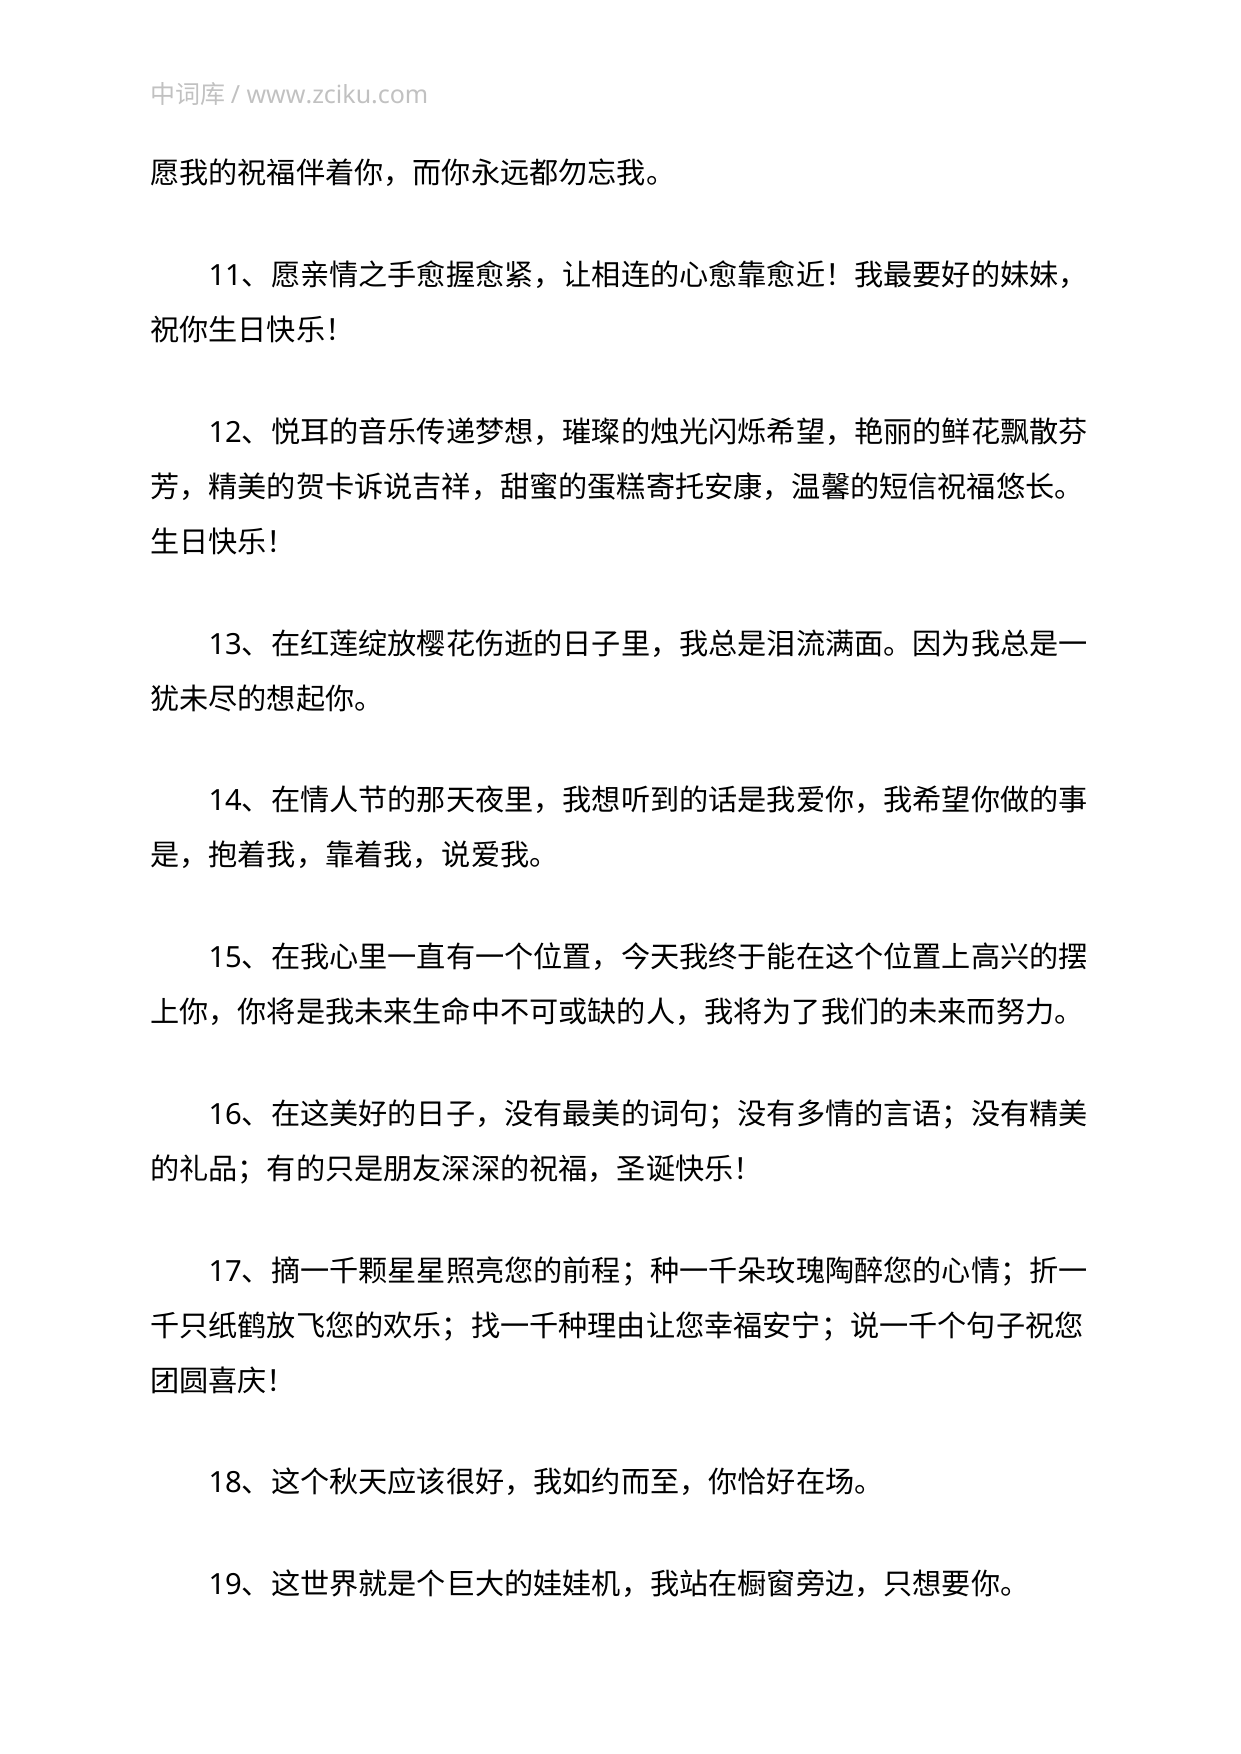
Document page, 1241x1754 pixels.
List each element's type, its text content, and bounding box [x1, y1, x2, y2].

text 14、在情人节的那天夜里，我想听到的话是我爱你，我希望你做的事是，抱着我，靠着我，说爱我。 [150, 777, 1090, 874]
text 19、这世界就是个巨大的娃娃机，我站在橱窗旁边，只想要你。 [150, 1561, 1090, 1603]
text 18、这个秋天应该很好，我如约而至，你恰好在场。 [150, 1459, 1090, 1501]
text 12、悦耳的音乐传递梦想，璀璨的烛光闪烁希望，艳丽的鲜花飘散芬芳，精美的贺卡诉说吉祥，甜蜜的蛋糕寄托安康，温馨的短信祝福悠长。生日快乐！ [150, 408, 1090, 561]
text 15、在我心里一直有一个位置，今天我终于能在这个位置上高兴的摆上你，你将是我未来生命中不可或缺的人，我将为了我们的未来而努力。 [150, 934, 1090, 1031]
text 17、摘一千颗星星照亮您的前程；种一千朵玫瑰陶醉您的心情；折一千只纸鹤放飞您的欢乐；找一千种理由让您幸福安宁；说一千个句子祝您团圆喜庆！ [150, 1247, 1090, 1399]
text 16、在这美好的日子，没有最美的词句；没有多情的言语；没有精美的礼品；有的只是朋友深深的祝福，圣诞快乐！ [150, 1091, 1090, 1188]
text 13、在红莲绽放樱花伤逝的日子里，我总是泪流满面。因为我总是一犹未尽的想起你。 [150, 620, 1090, 717]
text 11、愿亲情之手愈握愈紧，让相连的心愈靠愈近！我最要好的妹妹，祝你生日快乐！ [150, 252, 1090, 349]
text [150, 150, 1090, 192]
